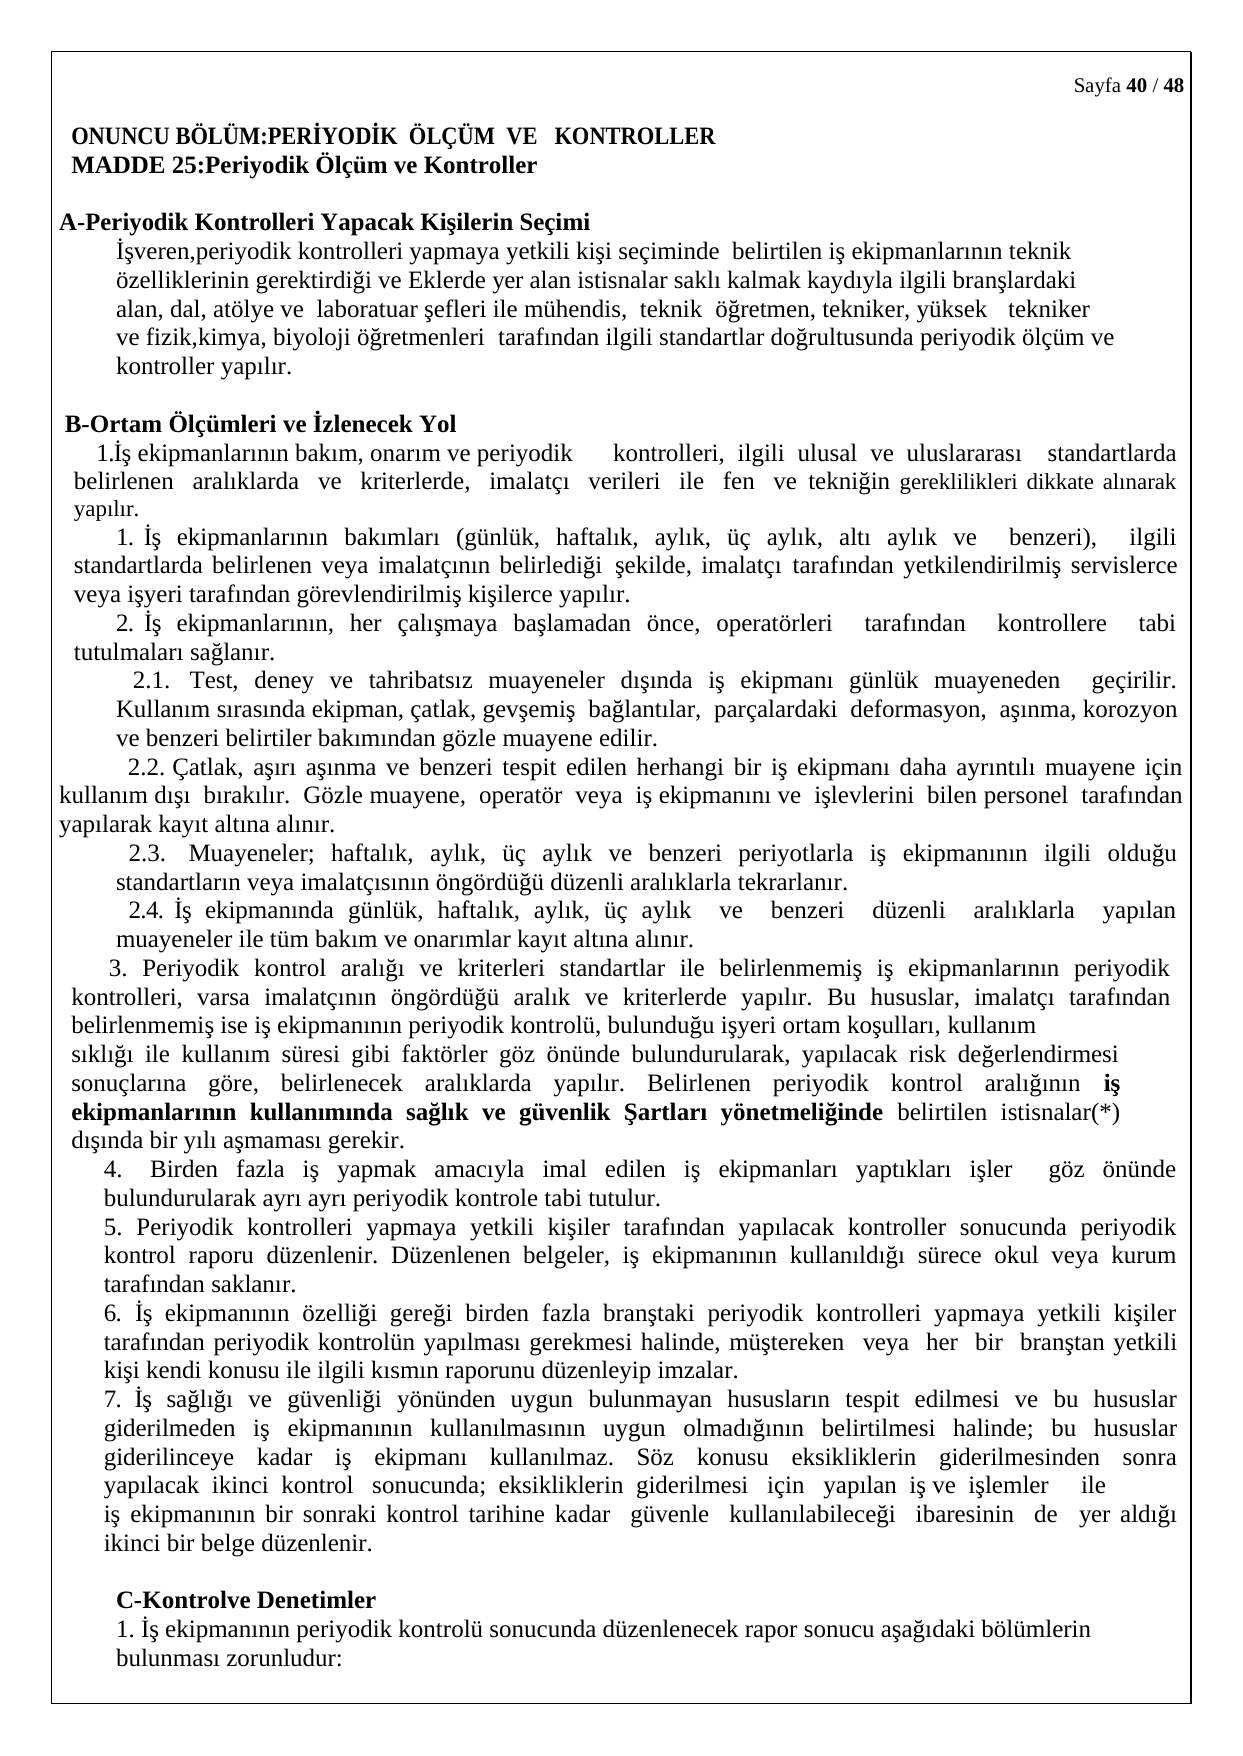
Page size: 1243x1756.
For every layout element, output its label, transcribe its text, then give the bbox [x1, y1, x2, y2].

list Çatlak, aşırı aşınma ve benzeri tespit edilen herhangi bir iş ekipmanı daha ayrıntılı muayene için kullanım dışı bırakılır. Gözle muayene, operatör veya iş ekipmanını ve işlevlerini bilen personel tarafından yapılarak kayıt altına alınır. [59, 752, 1184, 838]
list 1.İş ekipmanlarının bakım, onarım ve periyodik kontrolleri, ilgili ulusal ve uluslararası standartlarda belirlenen aralıklarda ve kriterlerde, imalatçı verileri ile fen ve tekniğin gereklilikleri dikkate alınarak yapılır. [74, 438, 1177, 522]
list İş ekipmanının özelliği gereği birden fazla branştaki periyodik kontrolleri yapmaya yetkili kişiler tarafından periyodik kontrolün yapılması gerekmesi halinde, müştereken veya her bir branştan yetkili kişi kendi konusu ile ilgili kısmın raporunu düzenleyip imzalar. [103, 1298, 1178, 1384]
text İşveren,periyodik kontrolleri yapmaya yetkili kişi seçiminde belirtilen iş ekipmanlarının teknik özelliklerinin gerektirdiği ve Eklerde yer alan istisnalar saklı kalmak kaydıyla ilgili branşlardaki alan, dal, atölye ve laboratuar şefleri ile mühendis, teknik öğretmen, tekniker, yüksek tekniker ve fizik, kimya, biyoloji öğretmenleri tarafından ilgili standartlar doğrultusunda periyodik ölçüm ve kontroller yapılır. [116, 236, 1121, 380]
list İş ekipmanlarının bakımları (günlük, haftalık, aylık, üç aylık, altı aylık ve benzeri), ilgili standartlarda belirlenen veya imalatçının belirlediği şekilde, imalatçı tarafından yetkilendirilmiş servislerce veya işyeri tarafından görevlendirilmiş kişilerce yapılır. [74, 522, 1178, 608]
text iş ekipmanının bir sonraki kontrol tarihine kadar güvenle kullanılabileceği ibaresinin de yer aldığı ikinci bir belge düzenlenir. [103, 1499, 1177, 1557]
list İş ekipmanında günlük, haftalık, aylık, üç aylık ve benzeri düzenli aralıklarla yapılan muayeneler ile tüm bakım ve onarımlar kayıt altına alınır. [116, 895, 1177, 953]
list Test, deney ve tahribatsız muayeneler dışında iş ekipmanı günlük muayeneden geçirilir. Kullanım sırasında ekipman, çatlak, gevşemiş bağlantılar, parçalardaki deformasyon, aşınma, korozyon ve benzeri belirtiler bakımından gözle muayene edilir. [116, 665, 1178, 752]
list İş ekipmanlarının, her çalışmaya başlamadan önce, operatörleri tarafından kontrollere tabi tutulmaları sağlanır. [74, 608, 1177, 665]
subtitle ONUNCU BÖLÜM:PERİYODİK ÖLÇÜM VE KONTROLLER [71, 121, 1195, 150]
list Periyodik kontrol aralığı ve kriterleri standartlar ile belirlenmemiş iş ekipmanlarının periyodik kontrolleri, varsa imalatçının öngördüğü aralık ve kriterlerde yapılır. Bu hususlar, imalatçı tarafından belirlenmemiş ise iş ekipmanının periyodik kontrolü, bulunduğu işyeri ortam koşulları, kullanım [71, 953, 1171, 1039]
subtitle C-Kontrolve Denetimler [116, 1586, 1195, 1614]
subtitle rtam Ölçümleri ve İzlenecek Yol [59, 409, 462, 438]
list İş sağlığı ve güvenliği yönünden uygun bulunmayan hususların tespit edilmesi ve bu hususlar giderilmeden iş ekipmanının kullanılmasının uygun olmadığının belirtilmesi halinde; bu hususlar giderilinceye kadar iş ekipmanı kullanılmaz. Söz konusu eksikliklerin giderilmesinden sonra yapılacak ikinci kontrol sonucunda; eksikliklerin giderilmesi için yapılan iş ve işlemler ile [103, 1384, 1178, 1499]
text MADDE 25:Periyodik Ölçüm ve Kontroller [71, 150, 1195, 179]
list Muayeneler; haftalık, aylık, üç aylık ve benzeri periyotlarla iş ekipmanının ilgili olduğu standartların veya imalatçısının öngördüğü düzenli aralıklarla tekrarlanır. [116, 838, 1177, 895]
text Sayfa 40 / 48 [48, 73, 1184, 97]
list Periyodik kontrolleri yapmaya yetkili kişiler tarafından yapılacak kontroller sonucunda periyodik kontrol raporu düzenlenir. Düzenlenen belgeler, iş ekipmanının kullanıldığı sürece okul veya kurum tarafından saklanır. [103, 1212, 1177, 1298]
text sıklığı ile kullanım süresi gibi faktörler göz önünde bulundurularak, yapılacak risk değerlendirmesi sonuçlarına göre, belirlenecek aralıklarda yapılır. Belirlenen periyodik kontrol aralığının iş ekipmanlarının kullanımında sağlık ve güvenlik Şartları yönetmeliğinde belirtilen istisnalar(*) dışında bir yılı aşmaması gerekir. [71, 1039, 1120, 1154]
text 1. İş ekipmanının periyodik kontrolü sonucunda düzenlenecek rapor sonucu aşağıdaki bölümlerin bulunması zorunludur: [116, 1614, 1193, 1672]
text A-Periyodik Kontrolleri Yapacak Kişilerin Seçimi [59, 208, 1193, 236]
list Birden fazla iş yapmak amacıyla imal edilen iş ekipmanları yaptıkları işler göz önünde bulundurularak ayrı ayrı periyodik kontrole tabi tutulur. [103, 1154, 1178, 1212]
